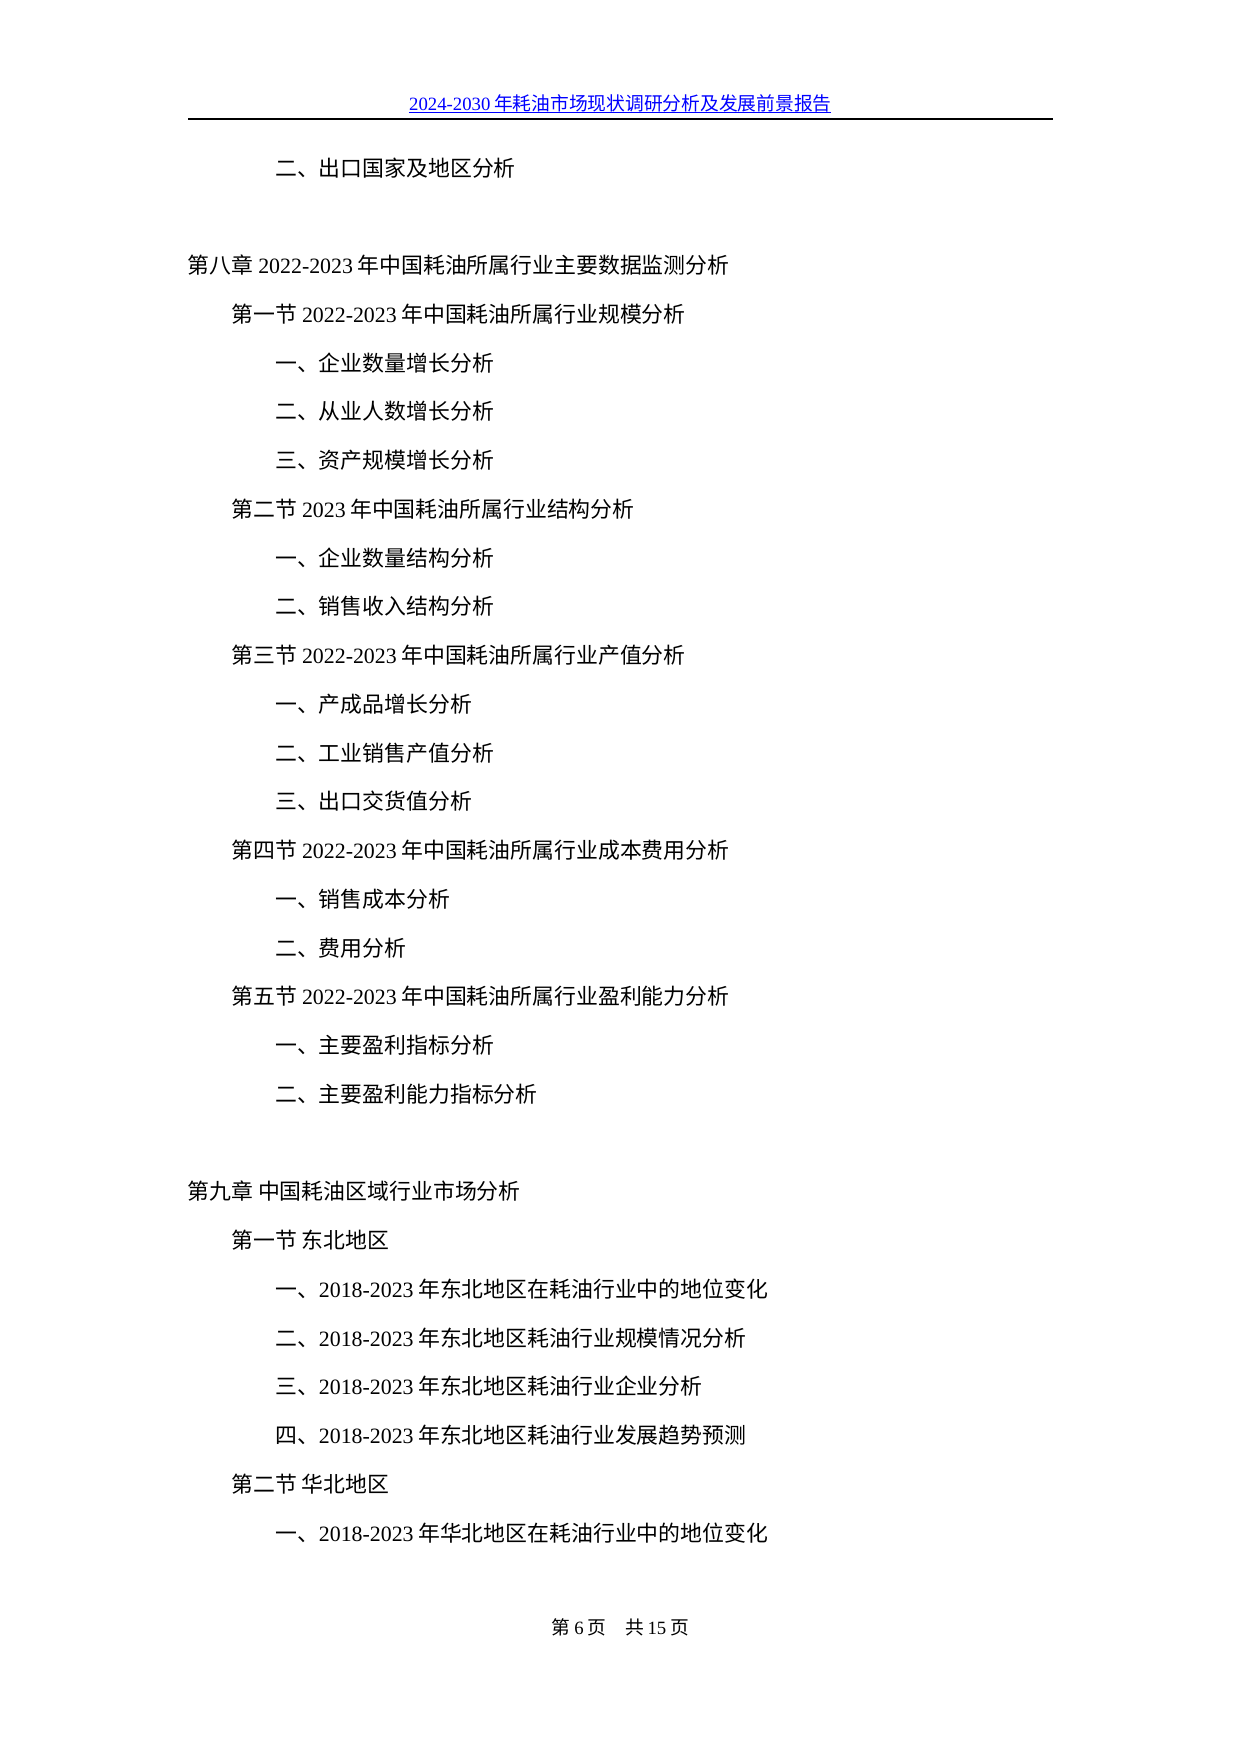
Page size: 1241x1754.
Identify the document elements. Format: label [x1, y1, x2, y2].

text [187, 150, 1053, 1548]
